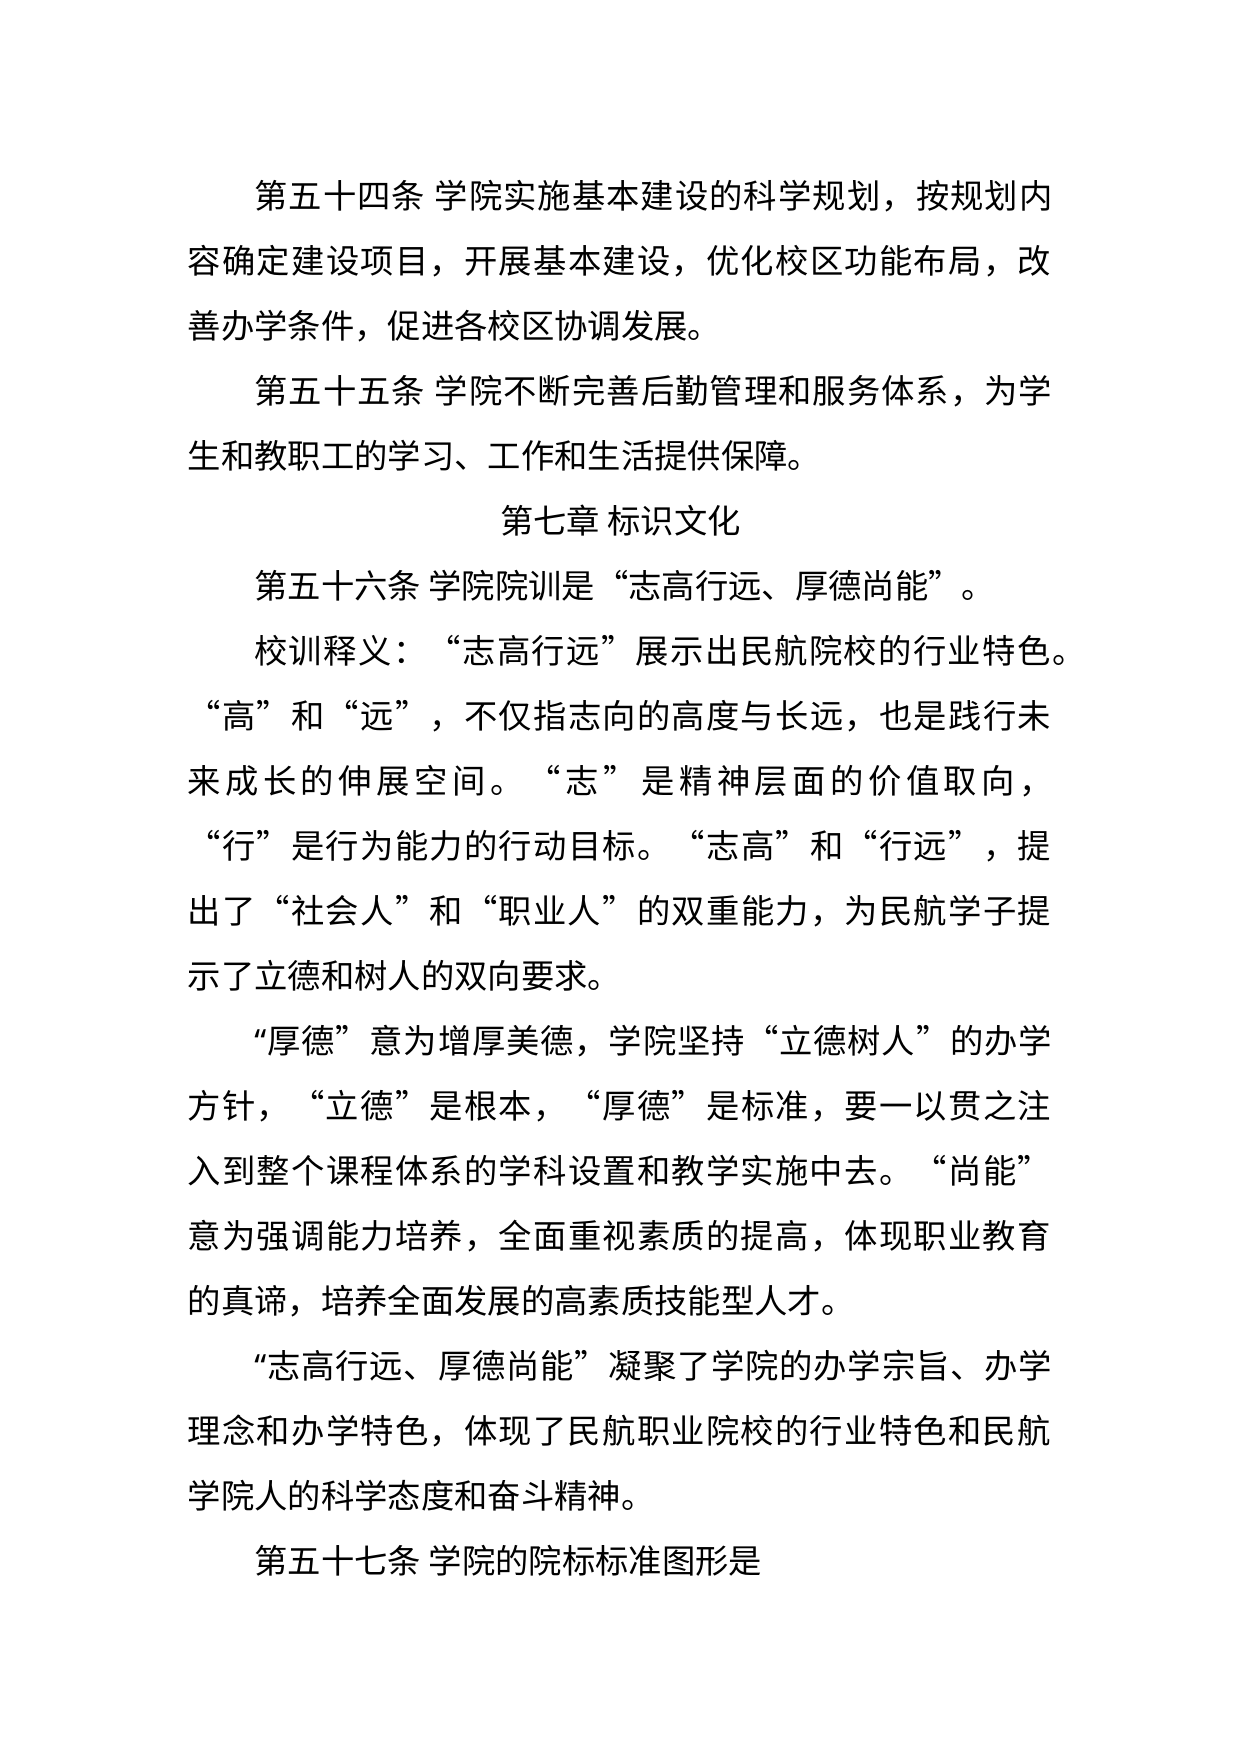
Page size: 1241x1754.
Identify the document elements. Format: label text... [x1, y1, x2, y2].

text 第五十六条 学院院训是“志高行远、厚德尚能”。 [187, 552, 1053, 617]
text “厚德”意为增厚美德，学院坚持“立德树人”的办学方针，“立德”是根本，“厚德”是标准，要一以贯之注入到整个课程体系的学科设置和教学实施中去。“尚能”意为强调能力培养，全面重视素质的提高，体现职业教育的真谛，培养全面发展的高素质技能型人才。 [187, 1007, 1053, 1332]
text 第五十五条 学院不断完善后勤管理和服务体系，为学生和教职工的学习、工作和生活提供保障。 [187, 357, 1053, 487]
text 第五十四条 学院实施基本建设的科学规划，按规划内容确定建设项目，开展基本建设，优化校区功能布局，改善办学条件，促进各校区协调发展。 [187, 162, 1053, 357]
text 第七章 标识文化 [187, 487, 1053, 552]
text 第五十七条 学院的院标标准图形是 [187, 1527, 1053, 1592]
text “志高行远、厚德尚能”凝聚了学院的办学宗旨、办学理念和办学特色，体现了民航职业院校的行业特色和民航学院人的科学态度和奋斗精神。 [187, 1332, 1053, 1527]
text 校训释义：“志高行远”展示出民航院校的行业特色。“高”和“远”，不仅指志向的高度与长远，也是践行未来成长的伸展空间。“志”是精神层面的价值取向，“行”是行为能力的行动目标。“志高”和“行远”，提出了“社会人”和“职业人”的双重能力，为民航学子提示了立德和树人的双向要求。 [187, 617, 1053, 1007]
